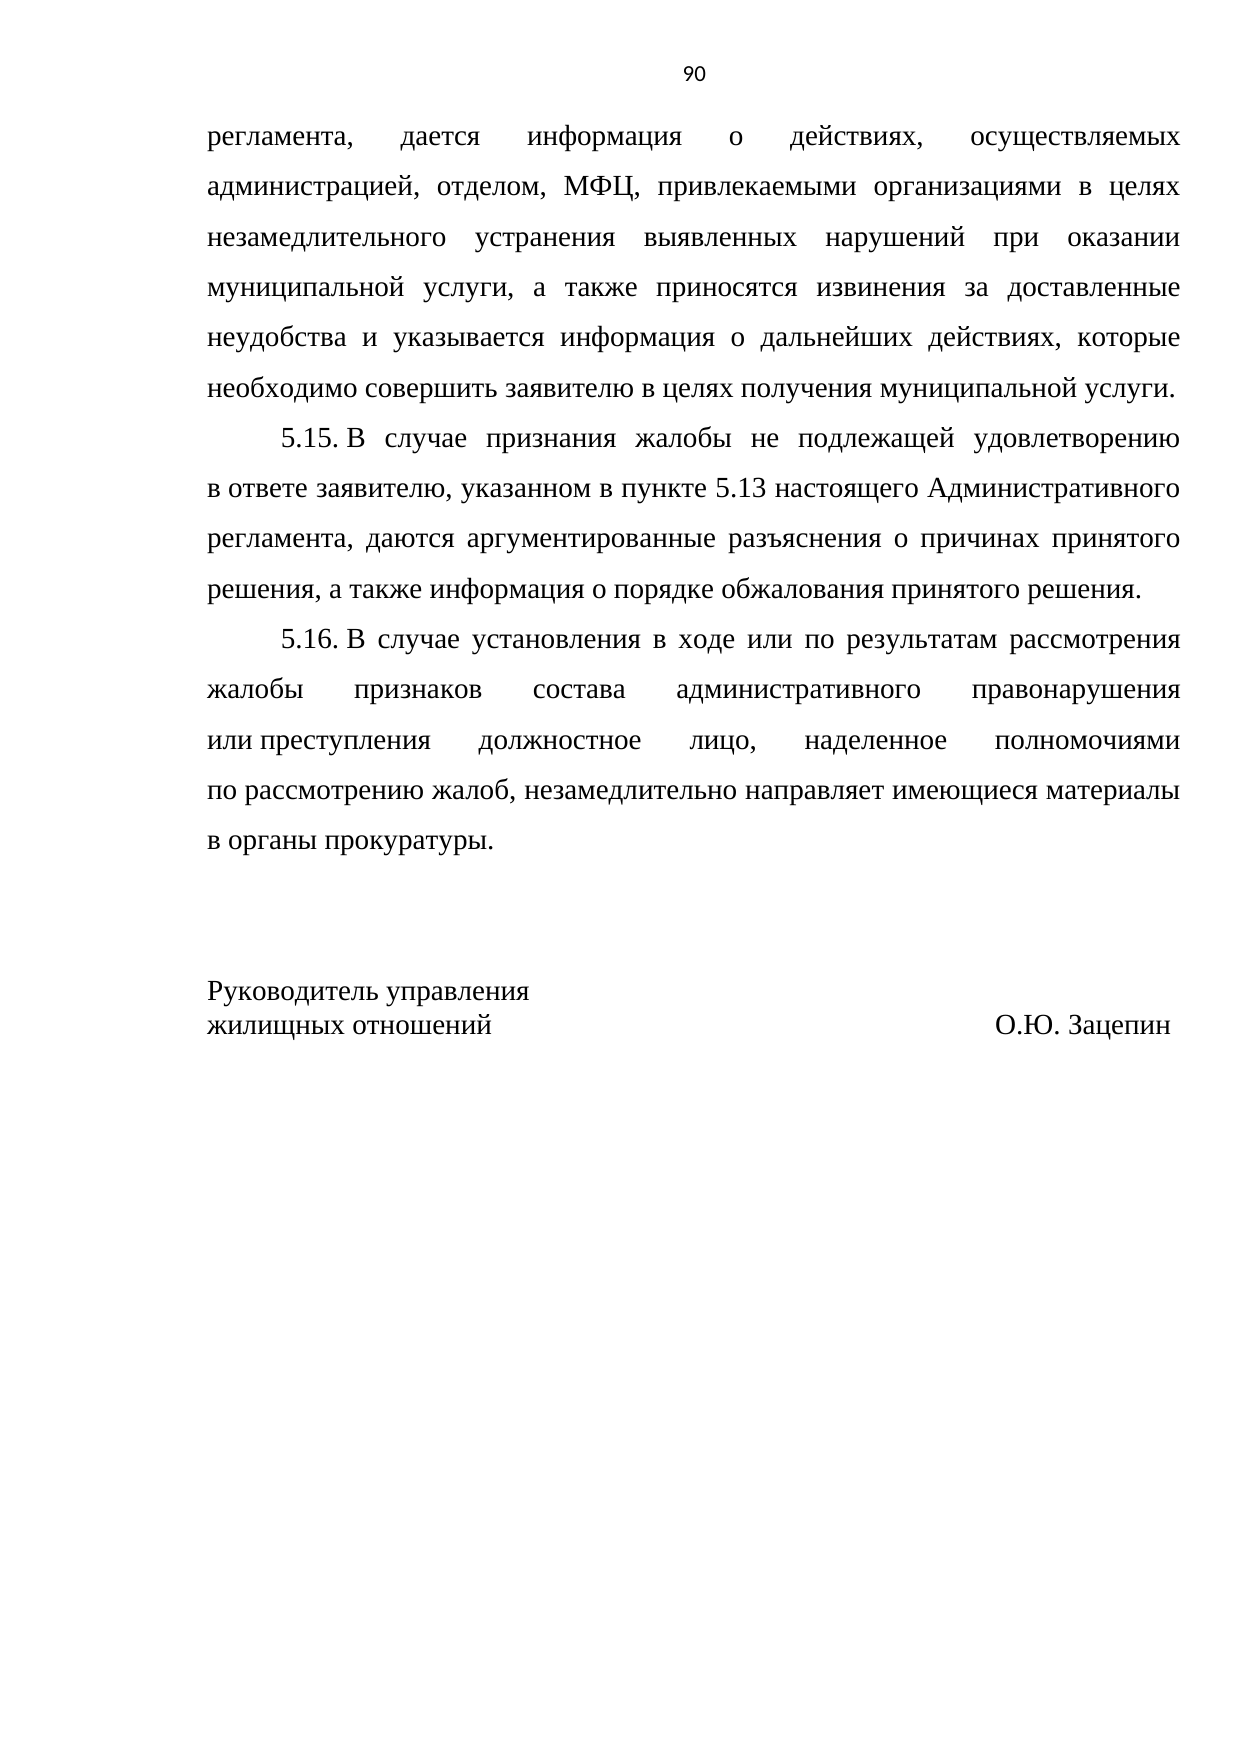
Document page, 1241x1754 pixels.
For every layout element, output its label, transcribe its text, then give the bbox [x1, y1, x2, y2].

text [207, 118, 1181, 403]
text Руководитель управления [207, 973, 1181, 1007]
text жилищных отношений О.Ю. Зацепин [207, 1007, 1181, 1041]
text 5.16. В случае установления в ходе или по результатам рассмотрения жалобы признаков состава административного правонарушения или преступления должностное лицо, наделенное полномочиями по рассмотрению жалоб, незамедлительно направляет имеющиеся материалы в органы прокуратуры. [207, 621, 1181, 856]
text 5.15. В случае признания жалобы не подлежащей удовлетворению в ответе заявителю, указанном в пункте 5.13 настоящего Административного регламента, даются аргументированные разъяснения о причинах принятого решения, а также информация о порядке обжалования принятого решения. [207, 420, 1181, 604]
